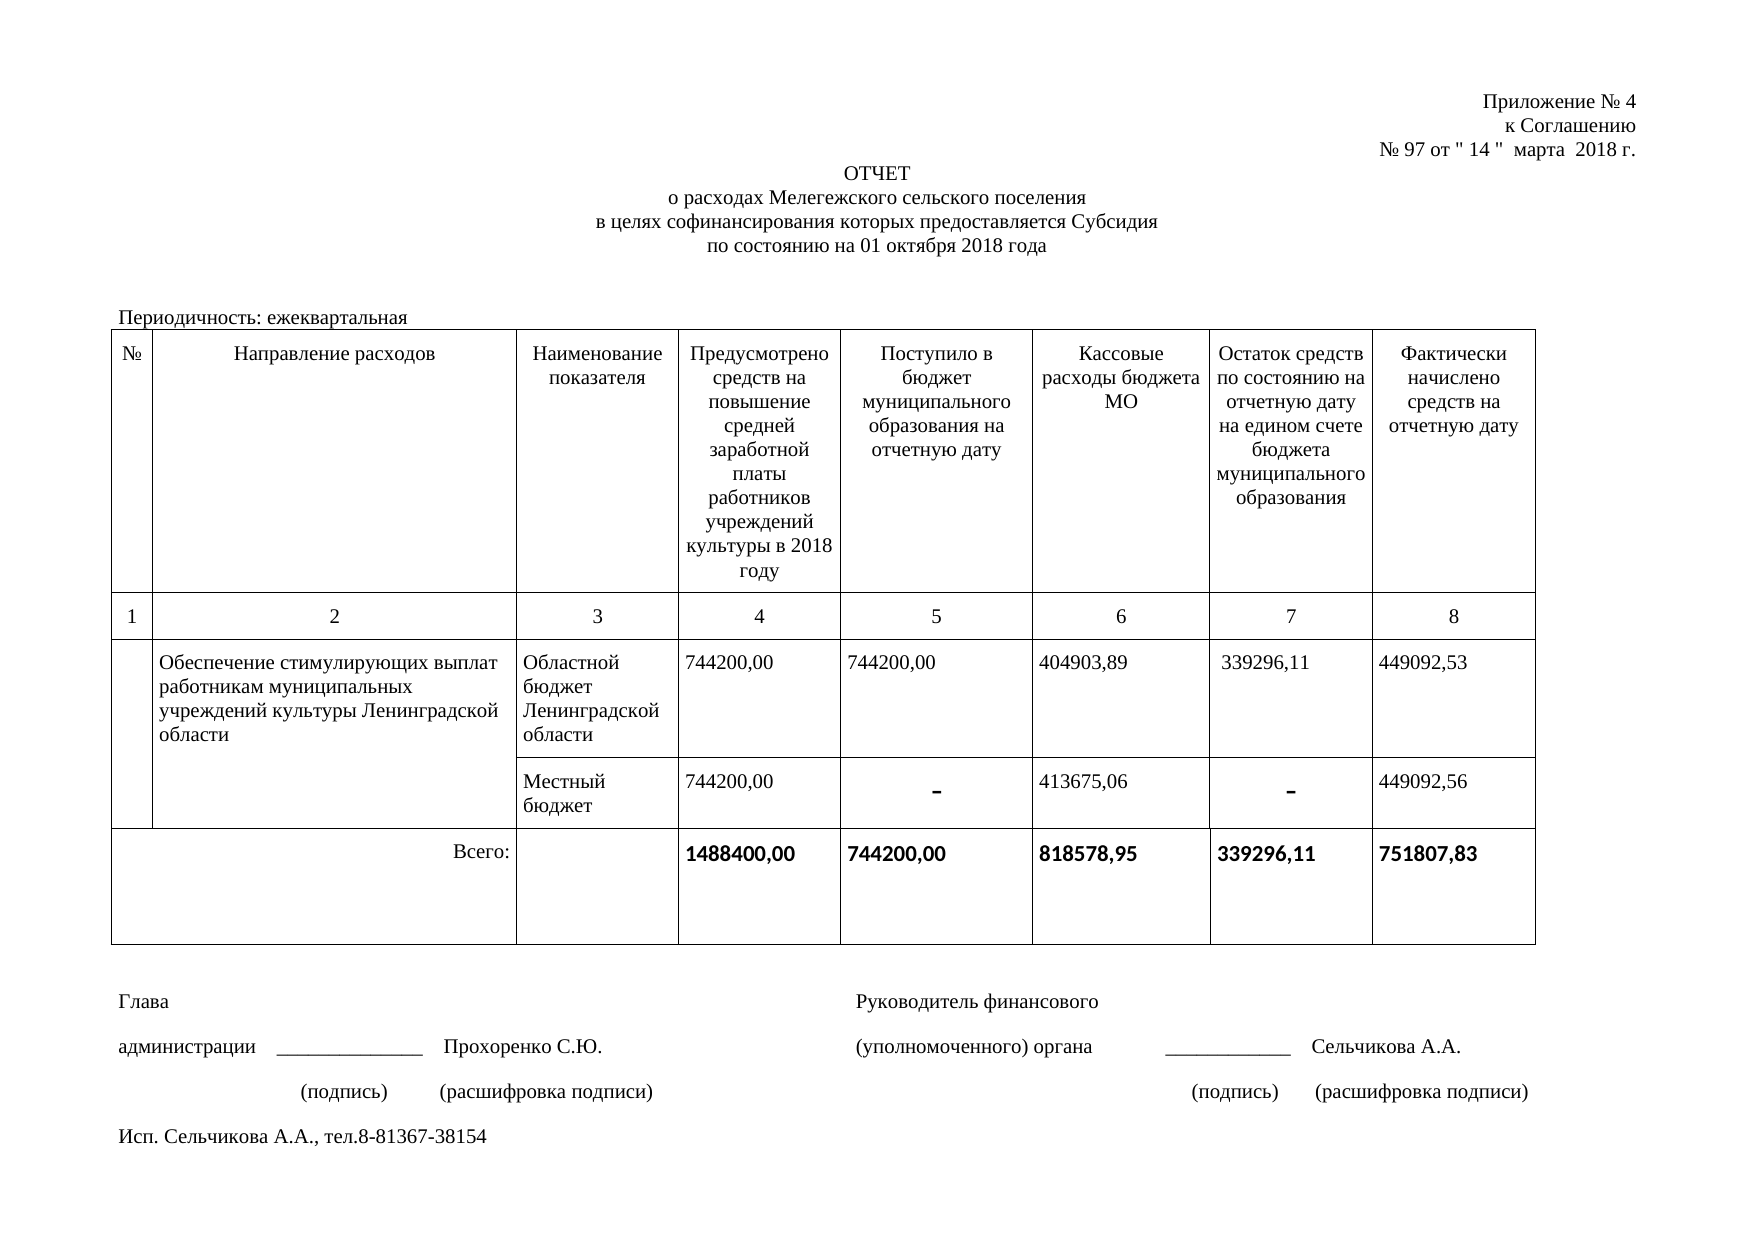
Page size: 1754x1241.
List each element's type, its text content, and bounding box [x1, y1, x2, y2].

text Глава Руководитель финансового [118, 989, 1636, 1013]
table_cell 1488400,00 [679, 829, 840, 943]
text ОТЧЕТ [118, 161, 1636, 185]
table_header № [112, 330, 152, 592]
text по состоянию на 01 октября 2018 года [118, 233, 1636, 257]
table_cell 3 [517, 593, 678, 638]
table_cell 744200,00 [841, 640, 1032, 757]
table_cell [517, 829, 678, 943]
table_cell 744200,00 [679, 640, 840, 757]
table_cell 404903,89 [1033, 640, 1209, 757]
table_cell Местный бюджет [517, 758, 678, 827]
table_cell 449092,53 [1373, 640, 1535, 757]
table_header Кассовые расходы бюджета МО [1033, 330, 1209, 592]
table_cell 751807,83 [1373, 829, 1535, 943]
table_cell 1 [112, 593, 152, 638]
text в целях софинансирования которых предоставляется Субсидия [118, 209, 1636, 233]
table_cell - [1210, 758, 1372, 827]
text № 97 от " 14 " марта 2018 г. [118, 137, 1636, 161]
table_header Остаток средств по состоянию на отчетную дату на едином счете бюджета муниципального образования [1210, 330, 1372, 592]
text о расходах Мелегежского сельского поселения [118, 185, 1636, 209]
table_cell 5 [841, 593, 1032, 638]
text Приложение № 4 [118, 89, 1636, 113]
table_cell 449092,56 [1373, 758, 1535, 827]
table_header Фактически начислено средств на отчетную дату [1373, 330, 1535, 592]
table_cell - [841, 758, 1032, 827]
table_cell 339296,11 [1210, 640, 1372, 757]
table_cell Обеспечение стимулирующих выплат работникам муниципальных учреждений культуры Ленинградской области [153, 640, 516, 827]
text администрации ______________ Прохоренко С.Ю. (уполномоченного) органа ____________ Сельчикова А.А. [118, 1034, 1636, 1058]
table_header Поступило в бюджет муниципального образования на отчетную дату [841, 330, 1032, 592]
text Периодичность: ежеквартальная [118, 305, 1636, 329]
table_cell 8 [1373, 593, 1535, 638]
table_cell 339296,11 [1211, 829, 1372, 943]
table_header Наименование показателя [517, 330, 678, 592]
table_cell 744200,00 [679, 758, 840, 827]
table_cell Всего: [112, 829, 516, 943]
table_cell 2 [153, 593, 516, 638]
table_cell 818578,95 [1033, 829, 1210, 943]
text к Соглашению [118, 113, 1636, 137]
text (подпись) (расшифровка подписи) (подпись) (расшифровка подписи) [118, 1079, 1636, 1103]
table_cell 744200,00 [841, 829, 1032, 943]
text Исп. Сельчикова А.А., тел.8-81367-38154 [118, 1124, 1636, 1148]
table_cell 4 [679, 593, 840, 638]
table_cell [112, 640, 152, 827]
table_cell 413675,06 [1033, 758, 1209, 827]
table_header Направление расходов [153, 330, 516, 592]
table_header Предусмотрено средств на повышение средней заработной платы работников учреждений культуры в 2018 году [679, 330, 840, 592]
table_cell 6 [1033, 593, 1209, 638]
table_cell 7 [1210, 593, 1372, 638]
table_cell Областной бюджет Ленинградской области [517, 640, 678, 757]
